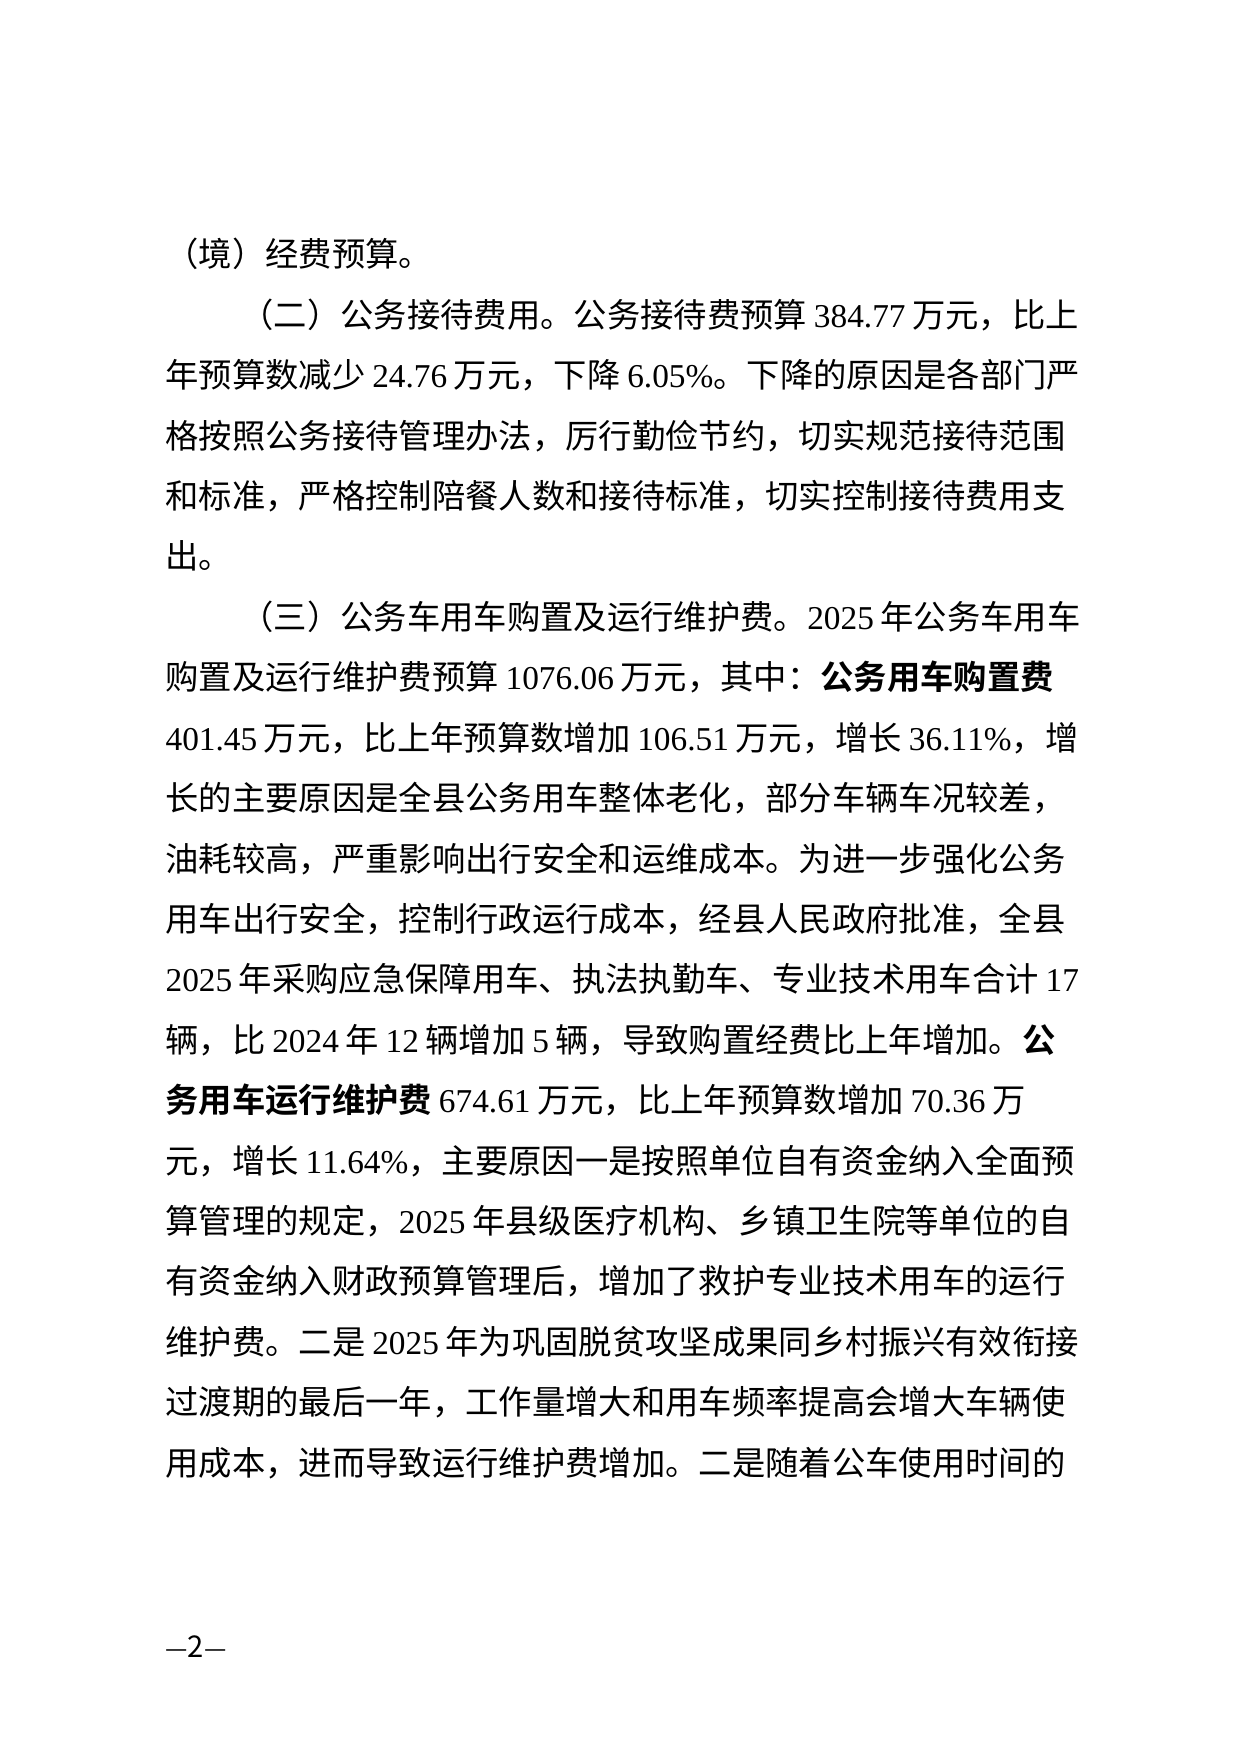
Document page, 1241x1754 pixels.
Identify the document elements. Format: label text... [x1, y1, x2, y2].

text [165, 218, 1087, 279]
text （二）公务接待费用。公务接待费预算384.77万元，比上年预算数减少24.76万元，下降6.05%。下降的原因是各部门严格按照公务接待管理办法，厉行勤俭节约，切实规范接待范围和标准，严格控制陪餐人数和接待标准，切实控制接待费用支出。 [165, 279, 1087, 581]
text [165, 581, 1087, 1487]
